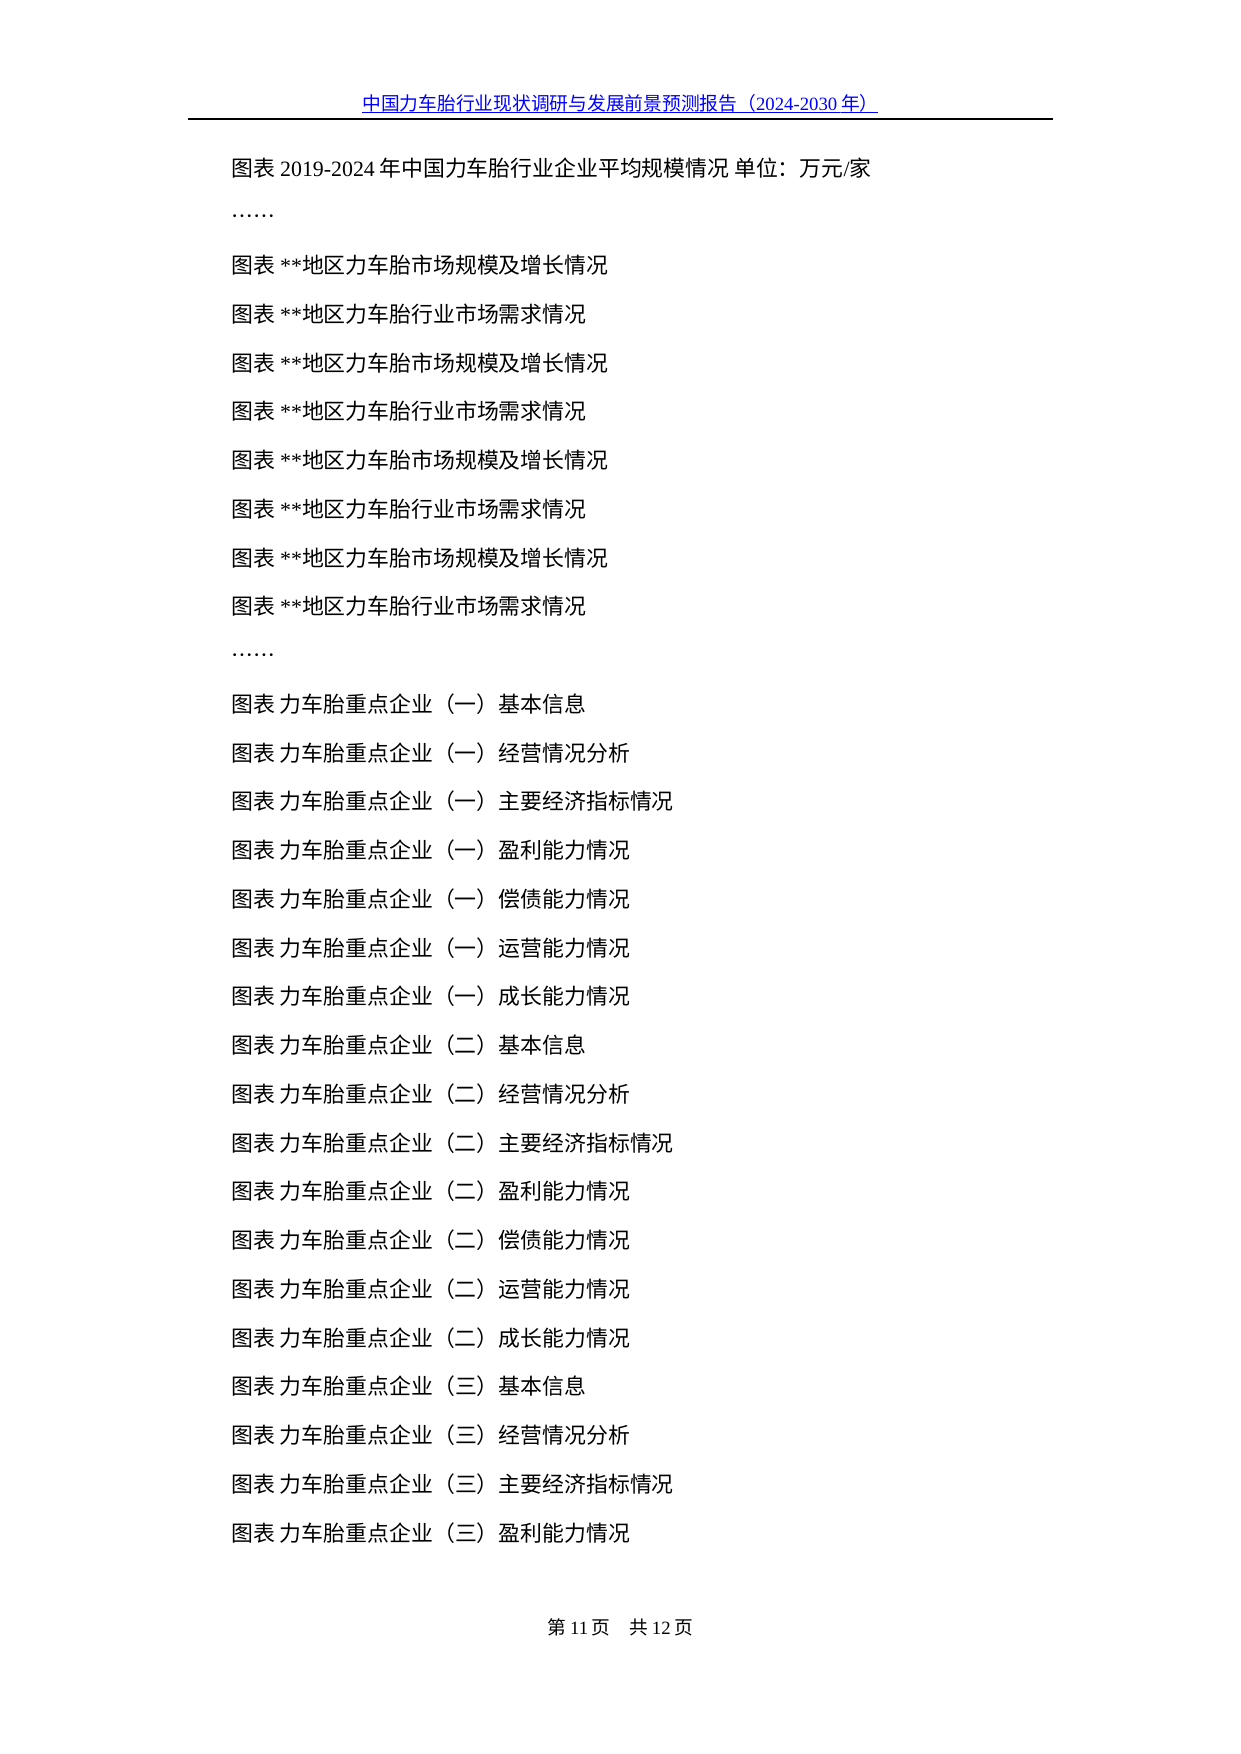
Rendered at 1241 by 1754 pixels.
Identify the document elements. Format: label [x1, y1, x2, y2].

text [187, 150, 1053, 1548]
